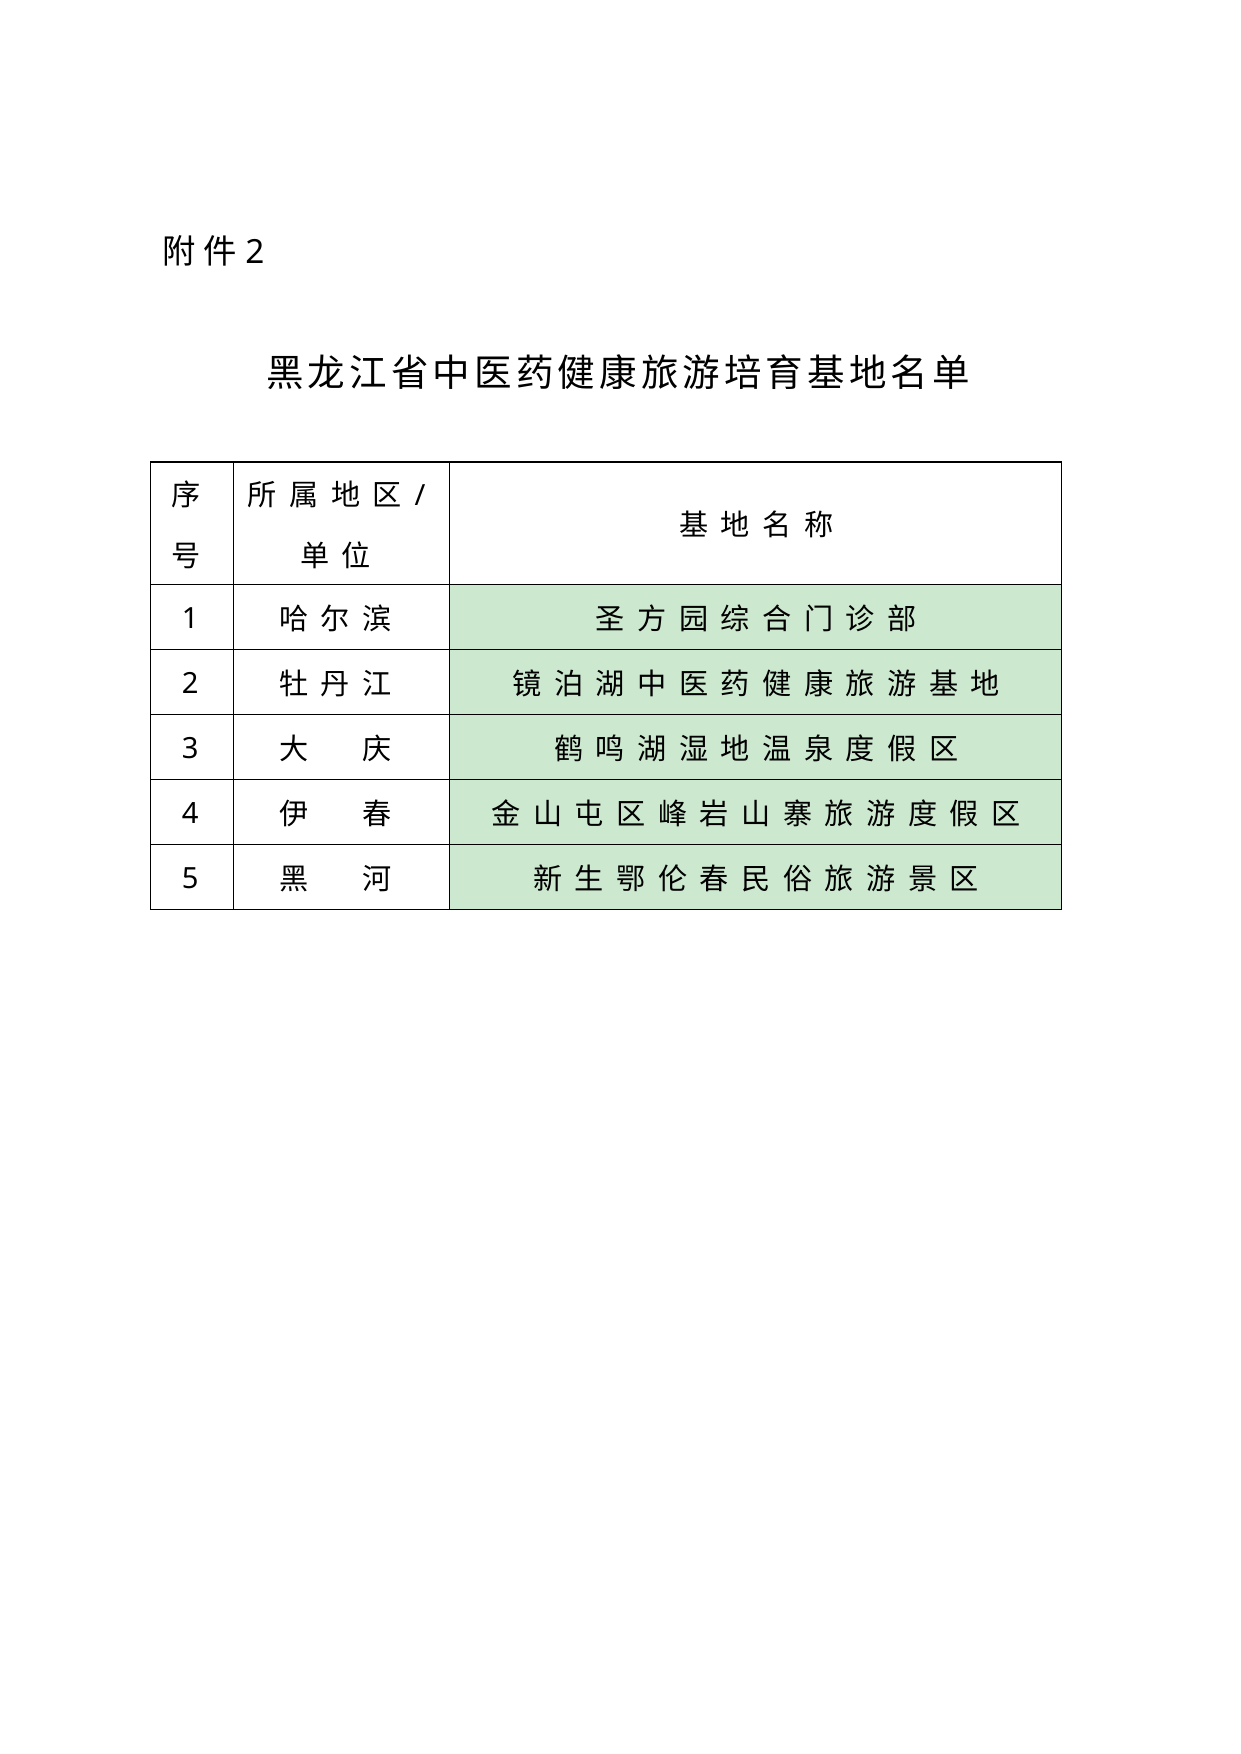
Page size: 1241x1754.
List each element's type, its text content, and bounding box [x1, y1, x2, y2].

table_cell 鹤鸣湖湿地温泉度假区 [450, 715, 1061, 779]
table_header 所属地区/单位 [234, 463, 449, 584]
table_cell 伊 春 [234, 780, 449, 844]
table_cell 圣方园综合门诊部 [450, 585, 1061, 649]
table_cell 3 [151, 715, 233, 779]
table_cell 5 [151, 845, 233, 909]
table_cell 4 [151, 780, 233, 844]
text 黑龙江省中医药健康旅游培育基地名单 [162, 340, 1078, 401]
table_header 基地名称 [450, 463, 1061, 584]
table_cell 镜泊湖中医药健康旅游基地 [450, 650, 1061, 714]
table_cell 金山屯区峰岩山寨旅游度假区 [450, 780, 1061, 844]
table_header 序号 [151, 463, 233, 584]
text 附件2 [162, 219, 1078, 279]
table_cell 2 [151, 650, 233, 714]
table_cell 新生鄂伦春民俗旅游景区 [450, 845, 1061, 909]
table_cell 牡丹江 [234, 650, 449, 714]
table_cell 1 [151, 585, 233, 649]
table_cell 哈尔滨 [234, 585, 449, 649]
table_cell 黑 河 [234, 845, 449, 909]
table_cell 大 庆 [234, 715, 449, 779]
